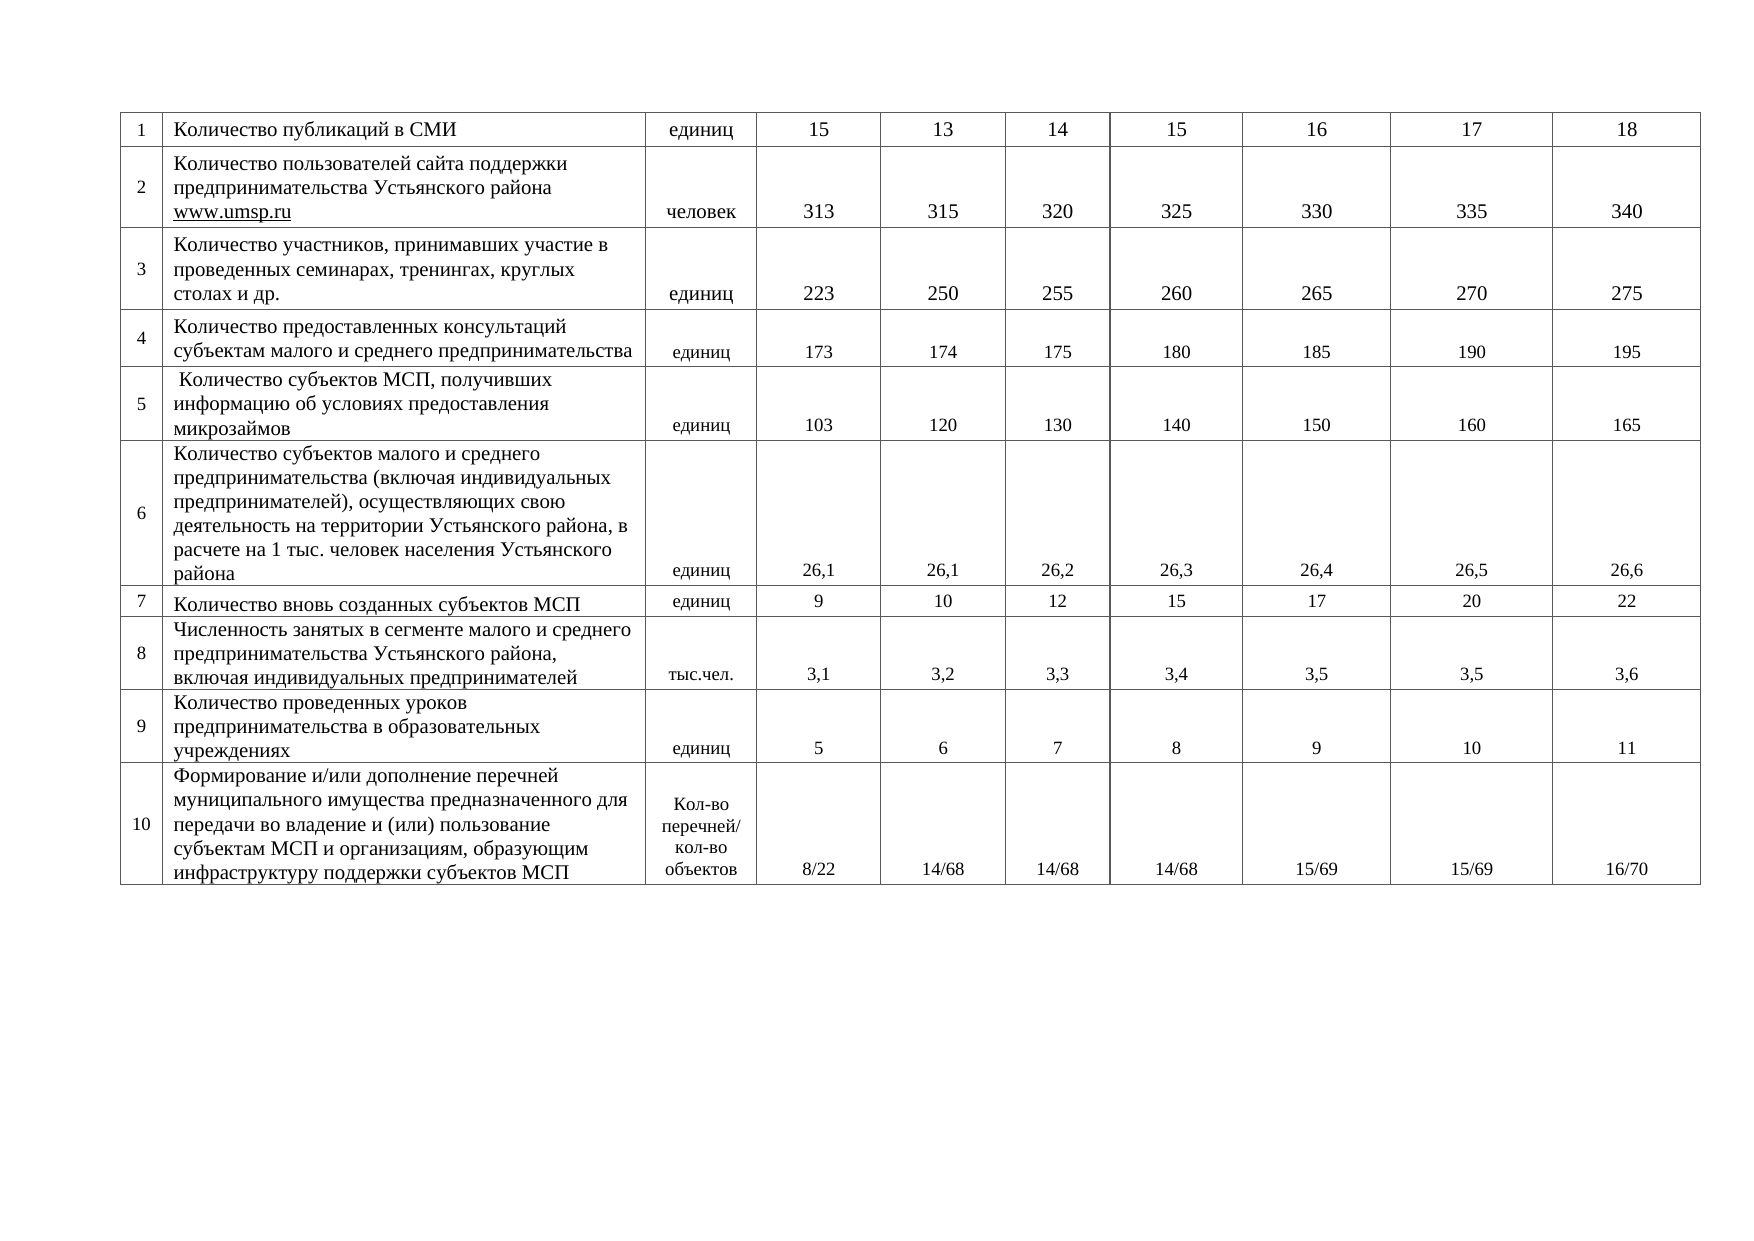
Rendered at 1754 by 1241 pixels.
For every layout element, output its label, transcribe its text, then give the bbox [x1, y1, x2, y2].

table_cell 26,5 [1391, 441, 1552, 585]
table_cell 255 [1006, 228, 1109, 309]
table_cell Кол-во перечней/кол-во объектов [646, 763, 756, 884]
table_cell человек [646, 147, 756, 227]
table_cell 1 [121, 113, 162, 146]
table_cell 223 [757, 228, 880, 309]
table_cell 9 [757, 586, 880, 616]
table_cell 5 [757, 690, 880, 762]
table_cell 18 [1553, 113, 1700, 146]
table_cell 173 [757, 310, 880, 366]
table_cell Формирование и/или дополнение перечней муниципального имущества предназначенного для передачи во владение и (или) пользование субъектам МСП и организациям, образующим инфраструктуру поддержки субъектов МСП [163, 763, 645, 884]
table_cell 3,5 [1243, 617, 1390, 689]
table_cell 120 [881, 367, 1005, 439]
table_cell 26,1 [757, 441, 880, 585]
table_cell 7 [121, 586, 162, 616]
table_cell 26,6 [1553, 441, 1700, 585]
table_cell 26,4 [1243, 441, 1390, 585]
table_cell 16/70 [1553, 763, 1700, 884]
table_cell 15 [1111, 586, 1242, 616]
table_cell 8 [121, 617, 162, 689]
table_cell 2 [121, 147, 162, 227]
table_cell 3 [121, 228, 162, 309]
table_cell Количество вновь созданных субъектов МСП [163, 586, 645, 616]
table_cell 330 [1243, 147, 1390, 227]
table_cell 14/68 [881, 763, 1005, 884]
table_cell 174 [881, 310, 1005, 366]
table_cell 8/22 [757, 763, 880, 884]
table_cell 15/69 [1391, 763, 1552, 884]
table_cell 26,3 [1111, 441, 1242, 585]
table_cell 190 [1391, 310, 1552, 366]
table_cell 160 [1391, 367, 1552, 439]
table_cell 3,1 [757, 617, 880, 689]
table_cell 15 [757, 113, 880, 146]
table_cell 15 [1111, 113, 1242, 146]
table_cell 3,6 [1553, 617, 1700, 689]
table_cell 10 [881, 586, 1005, 616]
table_cell Количество предоставленных консультаций субъектам малого и среднего предпринимательства [163, 310, 645, 366]
table_cell Количество участников, принимавших участие в проведенных семинарах, тренингах, круглых столах и др. [163, 228, 645, 309]
table_cell 9 [121, 690, 162, 762]
table_cell 320 [1006, 147, 1109, 227]
table_cell 5 [121, 367, 162, 439]
table_cell 6 [881, 690, 1005, 762]
table_cell 3,4 [1111, 617, 1242, 689]
table_cell 315 [881, 147, 1005, 227]
table_cell 325 [1111, 147, 1242, 227]
table_cell единиц [646, 228, 756, 309]
table_cell 335 [1391, 147, 1552, 227]
table_cell 26,1 [881, 441, 1005, 585]
table_cell 8 [1111, 690, 1242, 762]
table_cell 313 [757, 147, 880, 227]
table_cell единиц [646, 310, 756, 366]
table_cell 14/68 [1111, 763, 1242, 884]
table_cell 175 [1006, 310, 1109, 366]
table_cell Количество проведенных уроков предпринимательства в образовательных учреждениях [163, 690, 645, 762]
table_cell единиц [646, 690, 756, 762]
table_cell 3,2 [881, 617, 1005, 689]
table_cell 14 [1006, 113, 1109, 146]
table_cell 275 [1553, 228, 1700, 309]
table_cell 16 [1243, 113, 1390, 146]
table_cell 103 [757, 367, 880, 439]
table_cell 260 [1111, 228, 1242, 309]
table_cell 26,2 [1006, 441, 1109, 585]
table_cell 17 [1243, 586, 1390, 616]
table_cell 4 [121, 310, 162, 366]
table_cell 14/68 [1006, 763, 1109, 884]
table_cell Численность занятых в сегменте малого и среднего предпринимательства Устьянского района, включая индивидуальных предпринимателей [163, 617, 645, 689]
table_cell 195 [1553, 310, 1700, 366]
table_cell Количество субъектов МСП, получивших информацию об условиях предоставления микрозаймов [163, 367, 645, 439]
table_cell 150 [1243, 367, 1390, 439]
table_cell единиц [646, 367, 756, 439]
table_cell 12 [1006, 586, 1109, 616]
table_cell 20 [1391, 586, 1552, 616]
table_cell 165 [1553, 367, 1700, 439]
table_cell 6 [121, 441, 162, 585]
table_cell Количество пользователей сайта поддержки предпринимательства Устьянского района www.umsp.ru [163, 147, 645, 227]
table_cell 7 [1006, 690, 1109, 762]
table_cell Количество субъектов малого и среднего предпринимательства (включая индивидуальных предпринимателей), осуществляющих свою деятельность на территории Устьянского района, в расчете на 1 тыс. человек населения Устьянского района [163, 441, 645, 585]
table_cell 340 [1553, 147, 1700, 227]
table_cell 3,3 [1006, 617, 1109, 689]
table_cell 185 [1243, 310, 1390, 366]
table_cell 265 [1243, 228, 1390, 309]
table_cell 270 [1391, 228, 1552, 309]
table_cell 22 [1553, 586, 1700, 616]
table_cell 250 [881, 228, 1005, 309]
table_cell единиц [646, 441, 756, 585]
table_cell единиц [646, 113, 756, 146]
table_cell 11 [1553, 690, 1700, 762]
table_cell Количество публикаций в СМИ [163, 113, 645, 146]
table_cell 130 [1006, 367, 1109, 439]
table_cell 10 [121, 763, 162, 884]
table_cell единиц [646, 586, 756, 616]
table_cell 17 [1391, 113, 1552, 146]
table_cell 13 [881, 113, 1005, 146]
table_cell 3,5 [1391, 617, 1552, 689]
table_cell тыс.чел. [646, 617, 756, 689]
table_cell 15/69 [1243, 763, 1390, 884]
table_cell 180 [1111, 310, 1242, 366]
table_cell 9 [1243, 690, 1390, 762]
table_cell 10 [1391, 690, 1552, 762]
table_cell 140 [1111, 367, 1242, 439]
